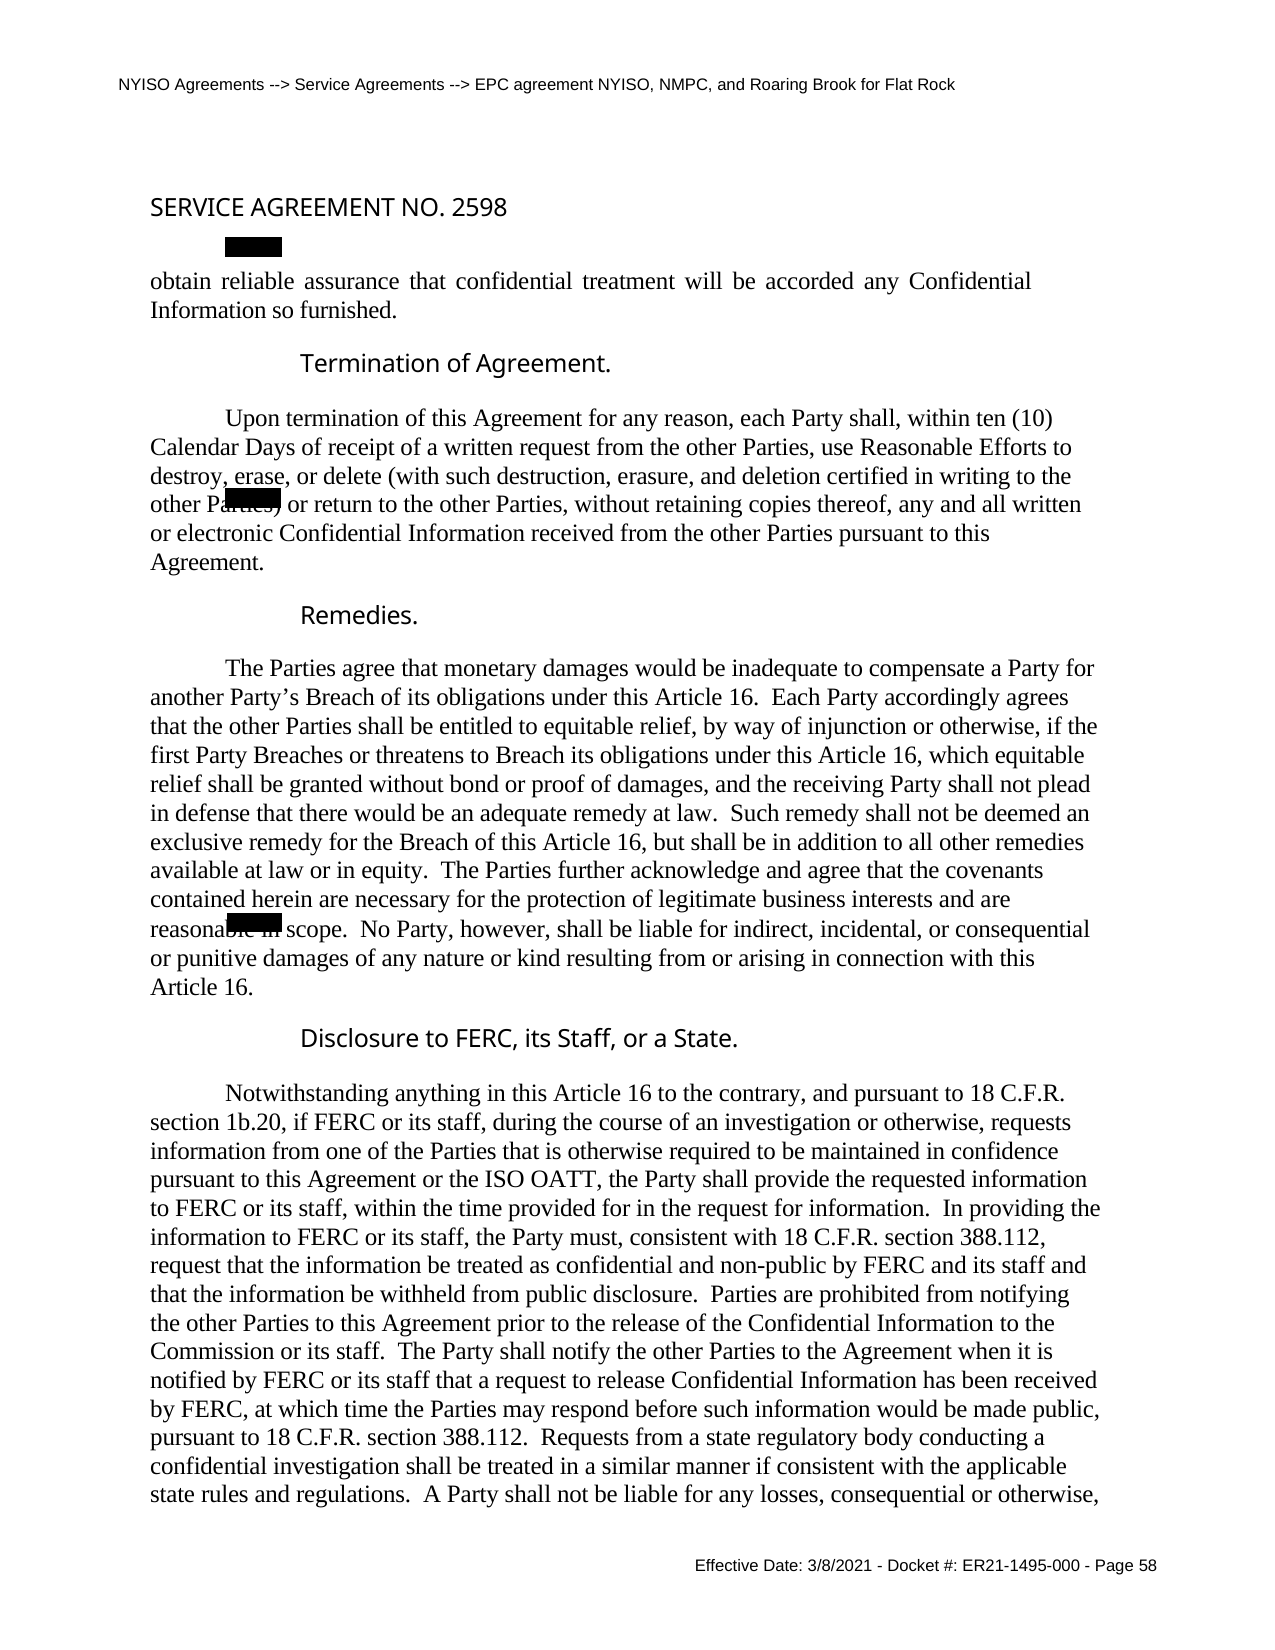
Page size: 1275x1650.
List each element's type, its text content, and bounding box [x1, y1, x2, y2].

text contained herein are necessary for the protection of legitimate business interests and are [150, 885, 1275, 914]
text Upon termination of this Agreement for any reason, each Party shall, within ten (10) Calendar Days of receipt of a written request from the other Parties, use Reasonable Efforts to destroy, erase, or delete (with such destruction, erasure, and deletion certified in writing to the other Parties) or return to the other Parties, without retaining copies thereof, any and all written or electronic Confidential Information received from the other Parties pursuant to this Agreement. [150, 404, 1122, 576]
picture [225, 237, 282, 257]
text Termination of Agreement. [300, 349, 1275, 378]
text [150, 1079, 1141, 1509]
text Remedies. [300, 602, 1275, 630]
text SERVICE AGREEMENT NO. 2598 [150, 193, 1275, 222]
text reasonable in scope. No Party, however, shall be liable for indirect, incidental, or consequential or punitive damages of any nature or kind resulting from or arising in connection with this Article 16. [150, 914, 1130, 1001]
text obtain reliable assurance that confidential treatment will be accorded any Confidential Information so furnished. [150, 266, 1032, 324]
text Disclosure to FERC, its Staff, or a State. [300, 1025, 1275, 1053]
text The Parties agree that monetary damages would be inadequate to compensate a Party for another Party’s Breach of its obligations under this Article 16. Each Party accordingly agrees that the other Parties shall be entitled to equitable relief, by way of injunction or otherwise, if the first Party Breaches or threatens to Breach its obligations under this Article 16, which equitable relief shall be granted without bond or proof of damages, and the receiving Party shall not plead in defense that there would be an adequate remedy at law. Such remedy shall not be deemed an exclusive remedy for the Breach of this Article 16, but shall be in addition to all other remedies available at law or in equity. The Parties further acknowledge and agree that the covenants [150, 654, 1139, 884]
